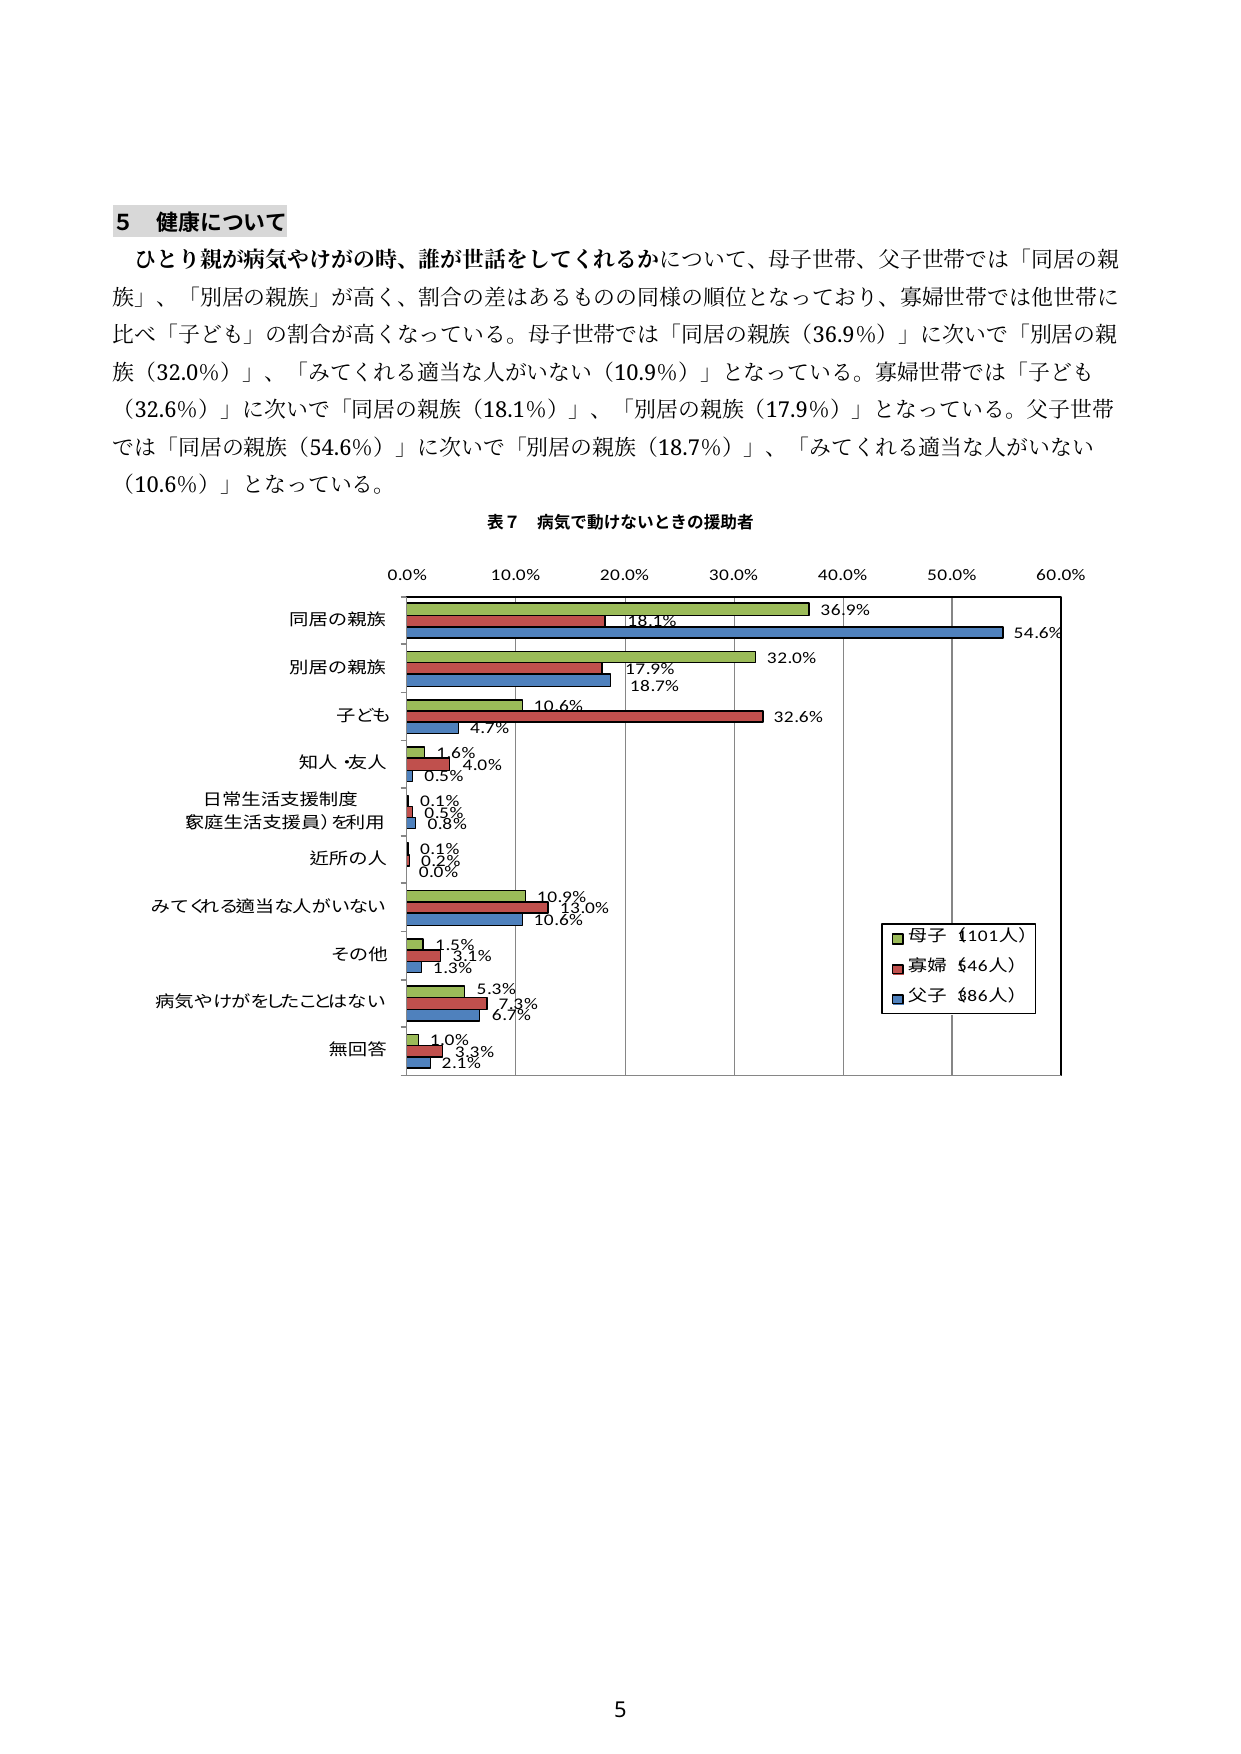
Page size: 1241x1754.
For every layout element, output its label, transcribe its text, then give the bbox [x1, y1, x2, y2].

text 表７ 病気で動けないときの援助者 [112, 502, 1128, 539]
text ひとり親が病気やけがの時、誰が世話をしてくれるかについて、母子世帯、父子世帯では「同居の親族」、「別居の親族」が高く、割合の差はあるものの同様の順位となっており、寡婦世帯では他世帯に比べ「子ども」の割合が高くなっている。母子世帯では「同居の親族（36.9％）」に次いで「別居の親族（32.0％）」、「みてくれる適当な人がいない（10.9％）」となっている。寡婦世帯では「子ども（32.6％）」に次いで「同居の親族（18.1％）」、「別居の親族（17.9％）」となっている。父子世帯では「同居の親族（54.6％）」に次いで「別居の親族（18.7％）」、「みてくれる適当な人がいない（10.6％）」となっている。 [112, 239, 1128, 502]
text ５ 健康について [112, 202, 1128, 239]
